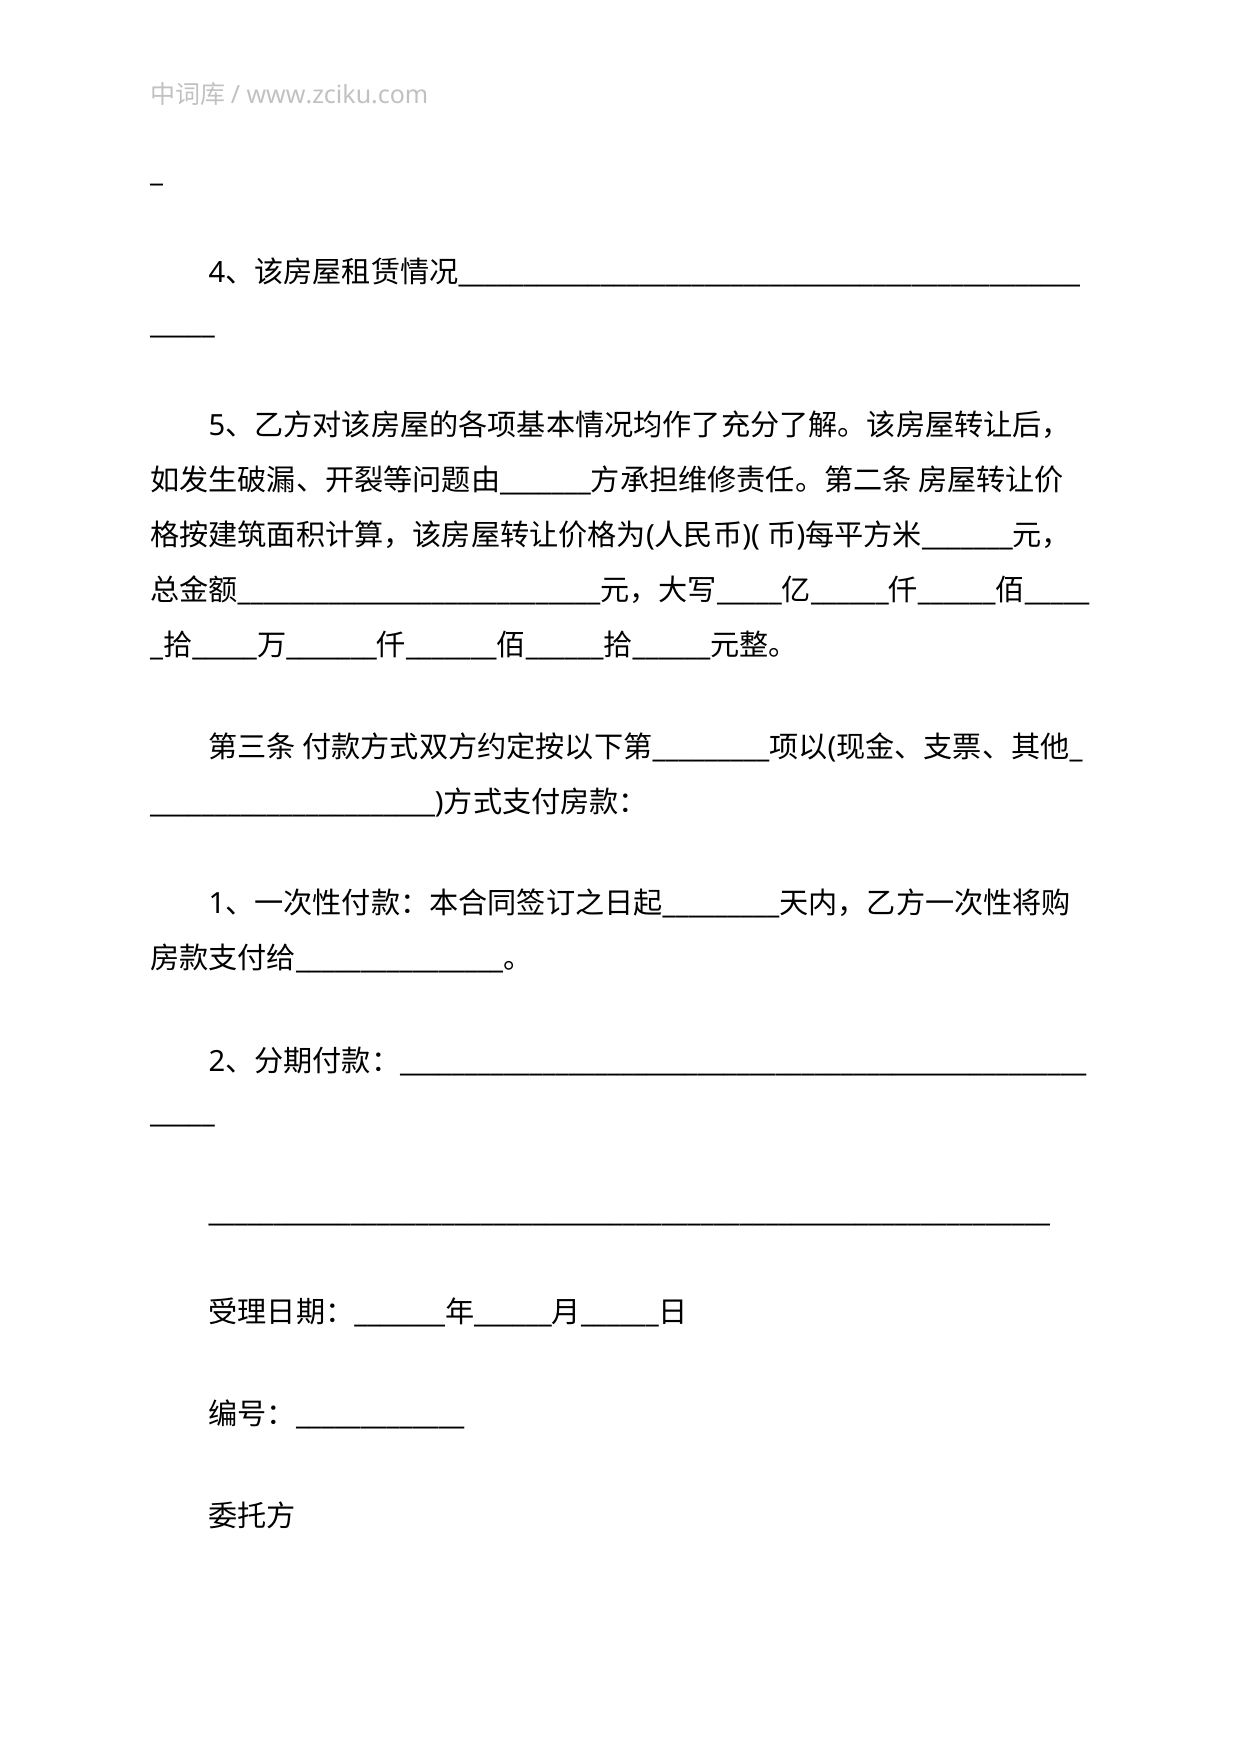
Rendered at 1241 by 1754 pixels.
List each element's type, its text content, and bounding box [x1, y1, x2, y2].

text 2、分期付款：__________________________________________________________ [150, 1037, 1090, 1131]
text 委托方 [150, 1492, 1090, 1534]
text 第三条 付款方式双方约定按以下第_________项以(现金、支票、其他_______________________)方式支付房款： [150, 723, 1090, 821]
text _________________________________________________________________ [150, 1190, 1090, 1229]
text 4、该房屋租赁情况_____________________________________________________ [150, 248, 1090, 342]
text 5、乙方对该房屋的各项基本情况均作了充分了解。该房屋转让后，如发生破漏、开裂等问题由_______方承担维修责任。第二条 房屋转让价格按建筑面积计算，该房屋转让价格为(人民币)( 币)每平方米_______元，总金额____________________________元，大写_____亿______仟______佰______拾_____万_______仟_______佰______拾______元整。 [150, 401, 1090, 663]
text 受理日期：_______年______月______日 [150, 1288, 1090, 1331]
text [150, 150, 1090, 190]
text 1、一次性付款：本合同签订之日起_________天内，乙方一次性将购房款支付给________________。 [150, 880, 1090, 977]
text 编号：_____________ [150, 1390, 1090, 1433]
